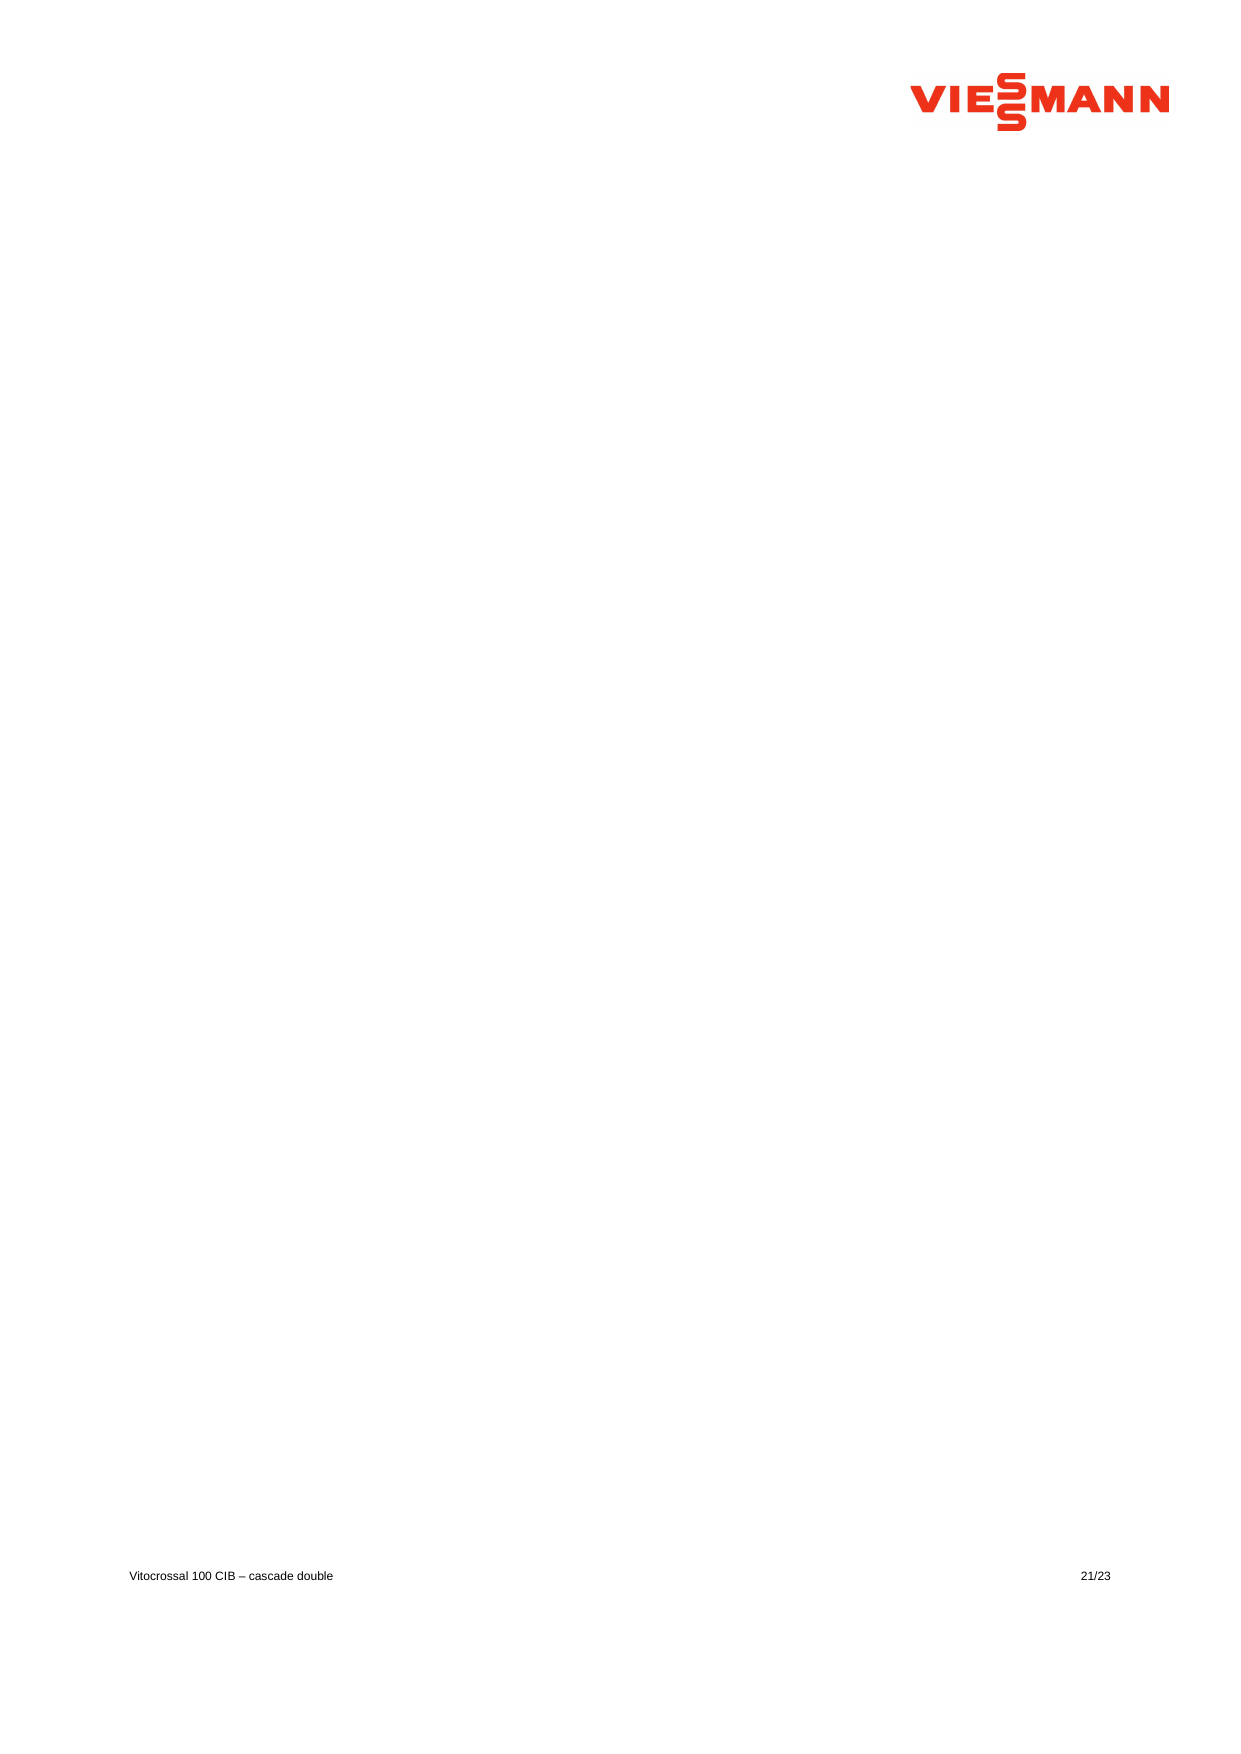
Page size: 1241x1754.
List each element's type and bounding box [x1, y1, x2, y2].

picture [910, 73, 1169, 131]
